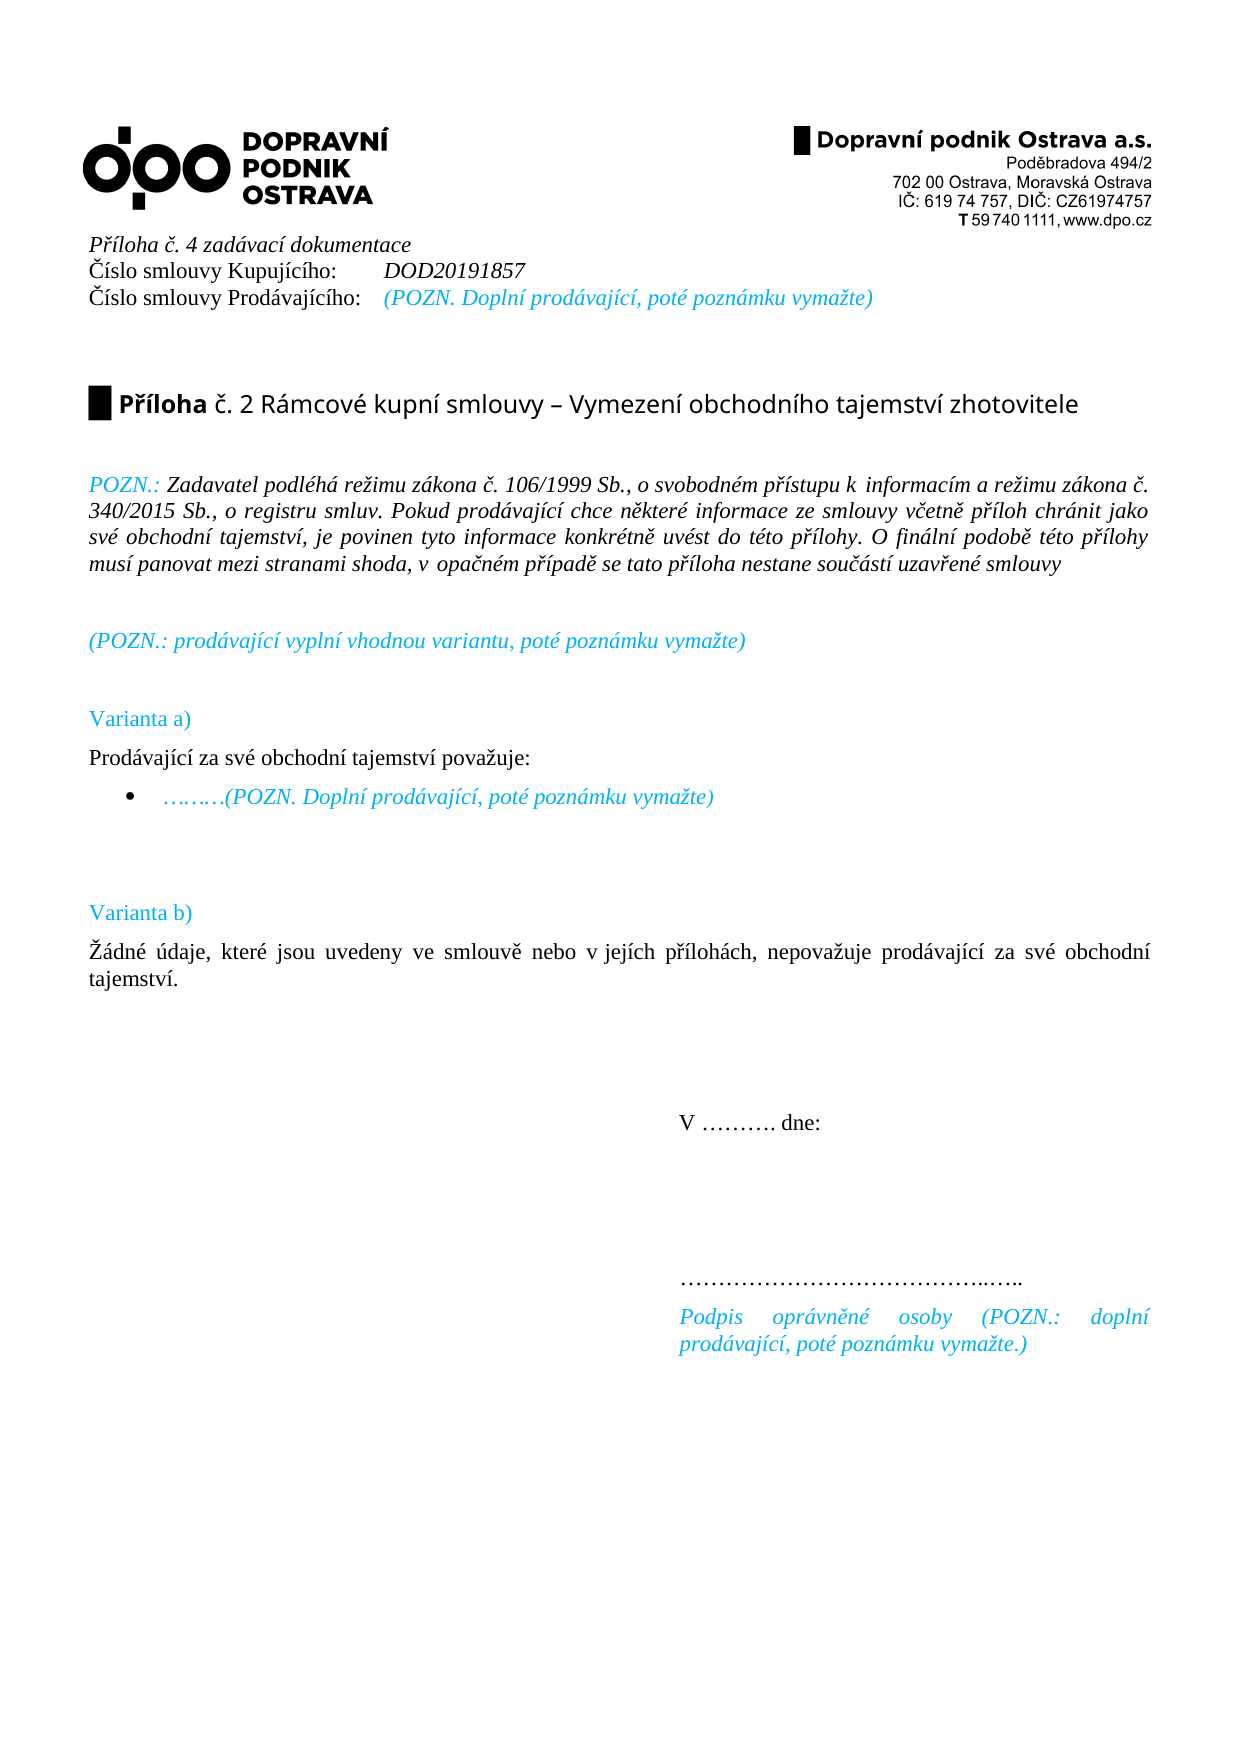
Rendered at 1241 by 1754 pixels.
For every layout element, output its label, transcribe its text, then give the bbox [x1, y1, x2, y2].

text Varianta a) [89, 705, 1152, 732]
text (POZN.: prodávající vyplní vhodnou variantu, poté poznámku vymažte) [89, 627, 1152, 654]
text Podpis oprávněné osoby (POZN.: doplní prodávající, poté poznámku vymažte.) [89, 1303, 1152, 1356]
text POZN.: Zadavatel podléhá režimu zákona č. 106/1999 Sb., o svobodném přístupu k informacím a režimu zákona č. 340/2015 Sb., o registru smluv. Pokud prodávající chce některé informace ze smlouvy včetně příloh chránit jako své obchodní tajemství, je povinen tyto informace konkrétně uvést do této přílohy. O finální podobě této přílohy musí panovat mezi stranami shoda, v opačném případě se tato příloha nestane součástí uzavřené smlouvy [89, 471, 1152, 576]
list ………(POZN. Doplní prodávající, poté poznámku vymažte) [126, 783, 1152, 809]
text V ………. dne: [89, 1109, 1152, 1135]
text …………………………………..….. [89, 1264, 1152, 1291]
text Žádné údaje, které jsou uvedeny ve smlouvě nebo v jejích přílohách, nepovažuje prodávající za své obchodní tajemství. [89, 938, 1152, 991]
text Číslo smlouvy Kupujícího: DOD20191857 [89, 257, 1152, 284]
text Číslo smlouvy Prodávajícího: (POZN. Doplní prodávající, poté poznámku vymažte) [89, 284, 1152, 310]
picture [82, 126, 389, 210]
subtitle Příloha č. 2 Rámcové kupní smlouvy – Vymezení obchodního tajemství zhotovitele [89, 385, 1152, 421]
text Prodávající za své obchodní tajemství považuje: [89, 744, 1152, 770]
text Příloha č. 4 zadávací dokumentace [89, 231, 1152, 257]
picture [793, 126, 1152, 229]
text Varianta b) [89, 899, 1152, 926]
